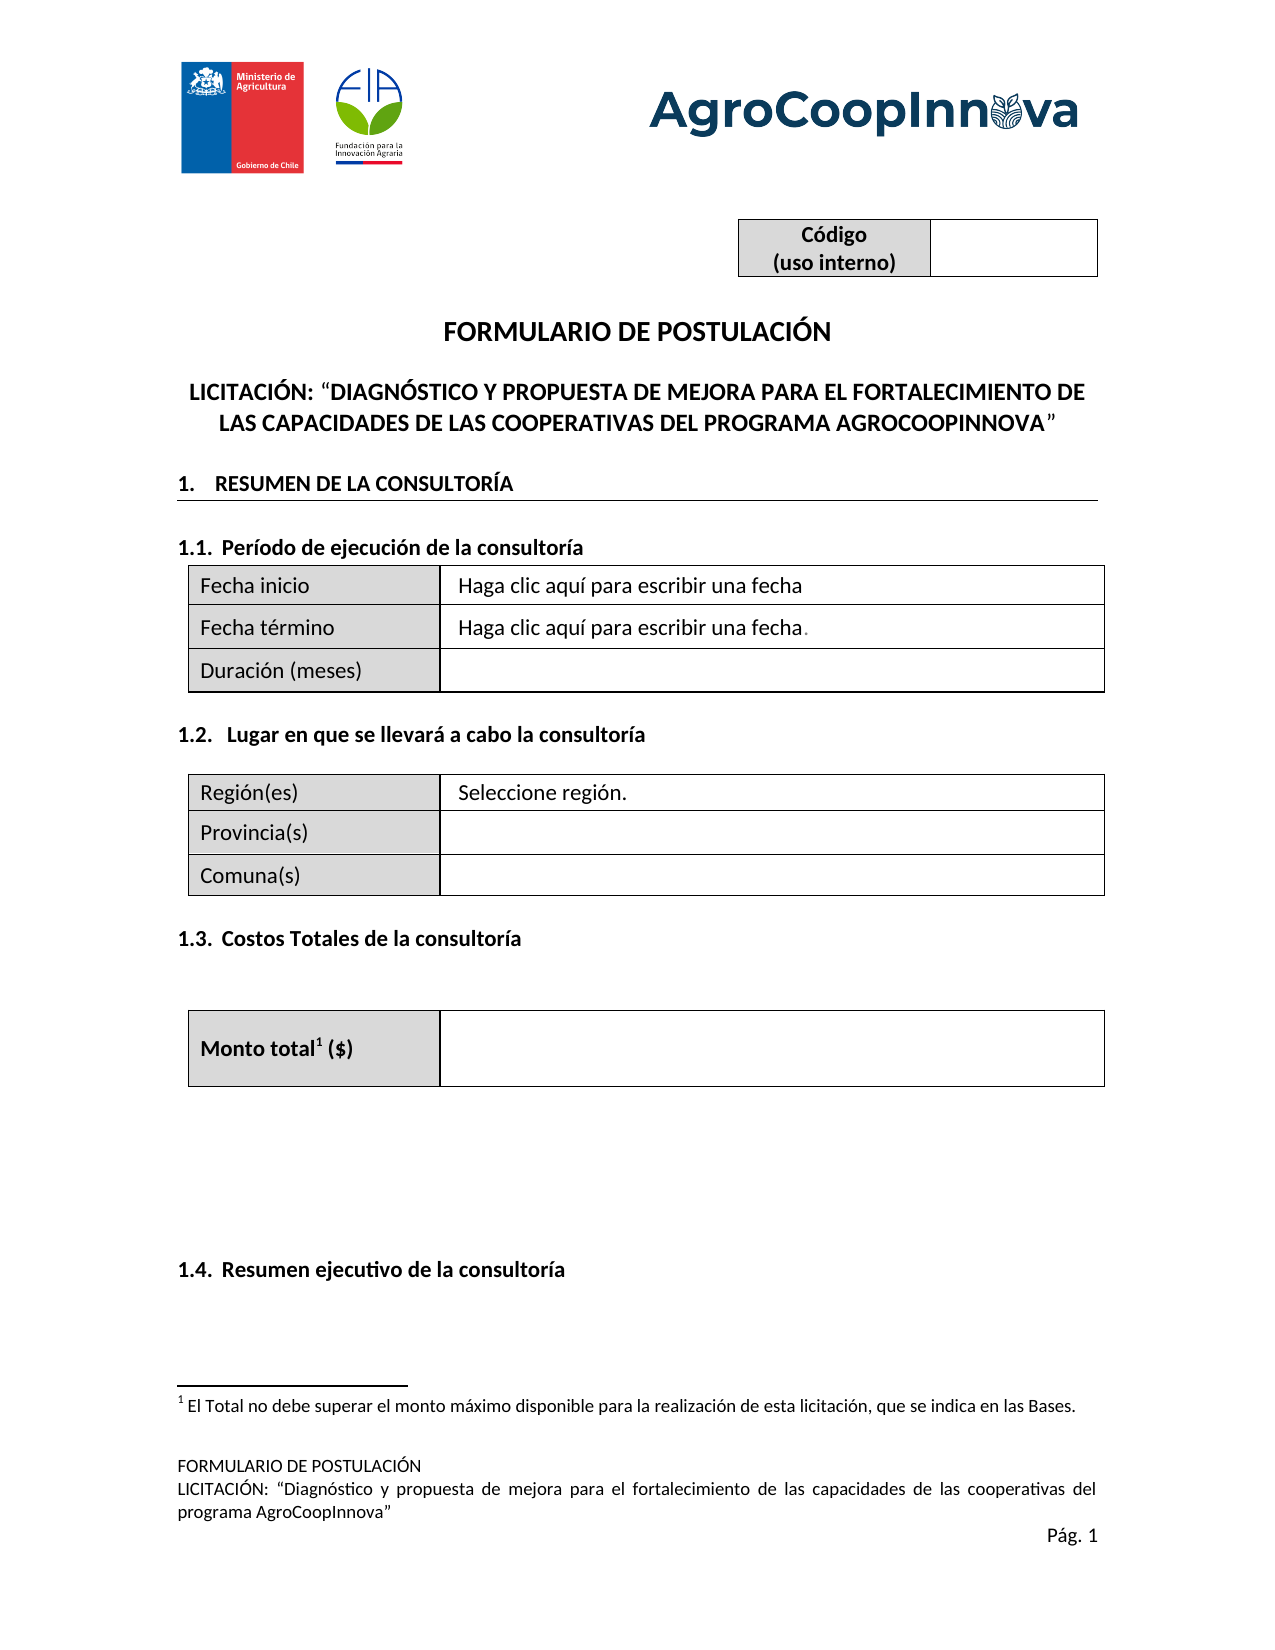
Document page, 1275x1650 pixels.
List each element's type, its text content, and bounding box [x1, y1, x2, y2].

picture [177, 59, 408, 178]
table_cell Provincia(s) [189, 811, 439, 853]
text LICITACIÓN: “DIAGNÓSTICO Y PROPUESTA DE MEJORA PARA EL FORTALECIMIENTO DE LAS CAPACIDADES DE LAS COOPERATIVAS DEL PROGRAMA AGROCOOPINNOVA” [177, 376, 1098, 437]
list Costos Totales de la consultoría [177, 924, 1098, 952]
list Lugar en que se llevará a cabo la consultoría [177, 720, 1098, 748]
table_cell Duración (meses) [189, 649, 439, 691]
table_cell [441, 649, 1104, 691]
table_header Código (uso interno) [739, 220, 930, 276]
table_header [931, 220, 1097, 276]
list Período de ejecución de la consultoría [177, 533, 1098, 561]
table_header Región(es) [189, 775, 439, 810]
table_cell [441, 811, 1104, 853]
text FORMULARIO DE POSTULACIÓN [177, 313, 1098, 348]
picture [649, 91, 1078, 137]
table_cell Fecha término [189, 605, 439, 648]
table_cell [441, 855, 1104, 895]
list Resumen ejecutivo de la consultoría [177, 1255, 1098, 1283]
table_header Monto total ($) [189, 1011, 439, 1086]
list RESUMEN DE LA CONSULTORÍA [177, 469, 1098, 500]
table_cell Comuna(s) [189, 855, 439, 895]
table_header [441, 1011, 1104, 1086]
table_header Fecha inicio [189, 566, 439, 604]
